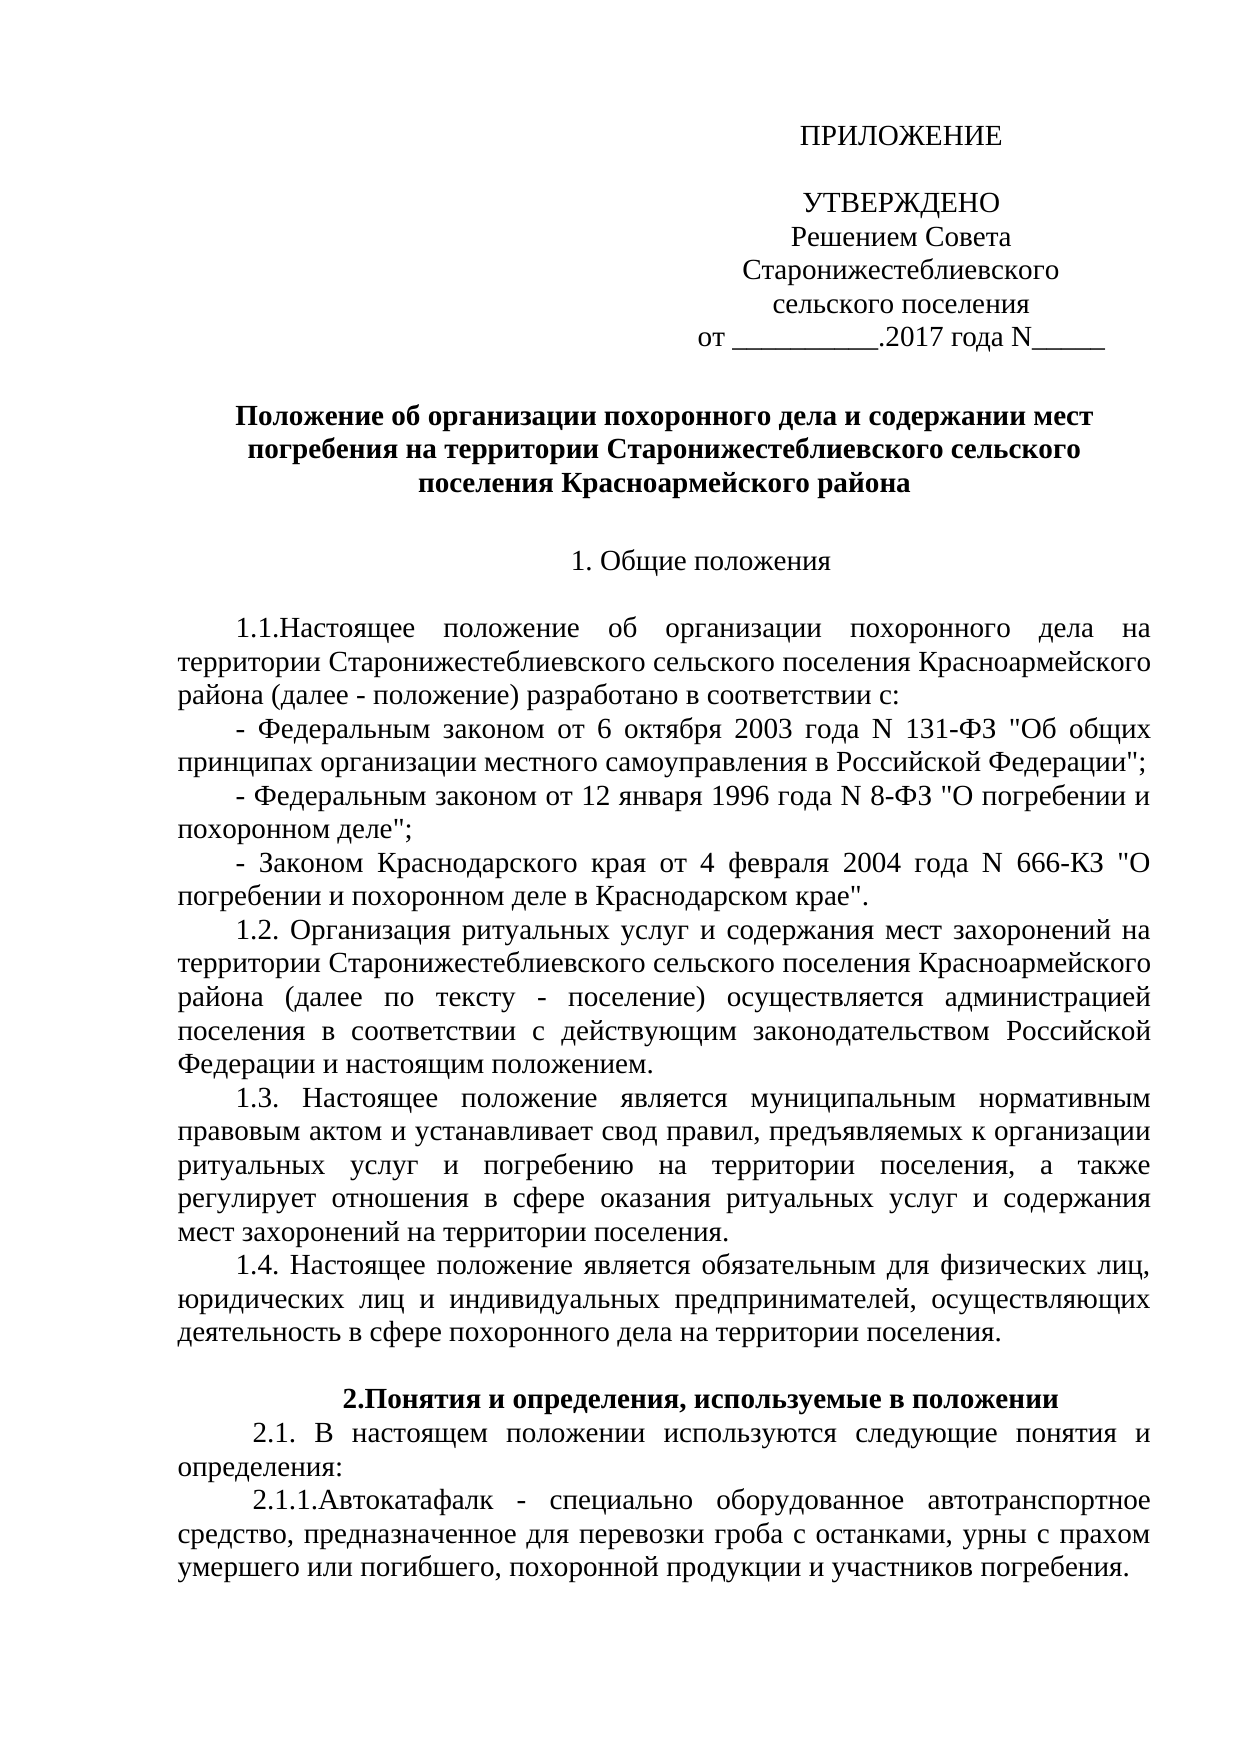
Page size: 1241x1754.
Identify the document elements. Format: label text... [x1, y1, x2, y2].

text 1.3. Настоящее положение является муниципальным нормативным правовым актом и устанавливает свод правил, предъявляемых к организации ритуальных услуг и погребению на территории поселения, а также регулирует отношения в сфере оказания ритуальных услуг и содержания мест захоронений на территории поселения. [177, 1080, 1152, 1247]
text сельского поселения [650, 286, 1152, 319]
subtitle Положение об организации похоронного дела и содержании мест погребения на территории Старонижестеблиевского сельского поселения Красноармейского района [177, 398, 1152, 498]
text - Законом Краснодарского края от 4 февраля 2004 года N 666-КЗ "О погребении и похоронном деле в Краснодарском крае". [177, 845, 1152, 912]
text 2.1.1.Автокатафалк - специально оборудованное автотранспортное средство, предназначенное для перевозки гроба с останками, урны с прахом умершего или погибшего, похоронной продукции и участников погребения. [177, 1482, 1152, 1583]
text Решением Совета Старонижестеблиевского [650, 219, 1152, 286]
text 2.1. В настоящем положении используются следующие понятия и определения: [177, 1415, 1152, 1482]
text 1.2. Организация ритуальных услуг и содержания мест захоронений на территории Старонижестеблиевского сельского поселения Красноармейского района (далее по тексту - поселение) осуществляется администрацией поселения в соответствии с действующим законодательством Российской Федерации и настоящим положением. [177, 912, 1152, 1080]
text 1.1.Настоящее положение об организации похоронного дела на территории Старонижестеблиевского сельского поселения Красноармейского района (далее - положение) разработано в соответствии с: [177, 610, 1152, 711]
text 1.4. Настоящее положение является обязательным для физических лиц, юридических лиц и индивидуальных предпринимателей, осуществляющих деятельность в сфере похоронного дела на территории поселения. [177, 1247, 1152, 1348]
text ПРИЛОЖЕНИЕ [650, 118, 1152, 152]
text 1. Общие положения [177, 543, 1152, 577]
text - Федеральным законом от 12 января 1996 года N 8-ФЗ "О погребении и похоронном деле"; [177, 778, 1152, 845]
text 2.Понятия и определения, используемые в положении [177, 1382, 1152, 1415]
text - Федеральным законом от 6 октября 2003 года N 131-ФЗ "Об общих принципах организации местного самоуправления в Российской Федерации"; [177, 711, 1152, 778]
text УТВЕРЖДЕНО [650, 185, 1152, 219]
text от __________.2017 года N_____ [650, 319, 1152, 353]
